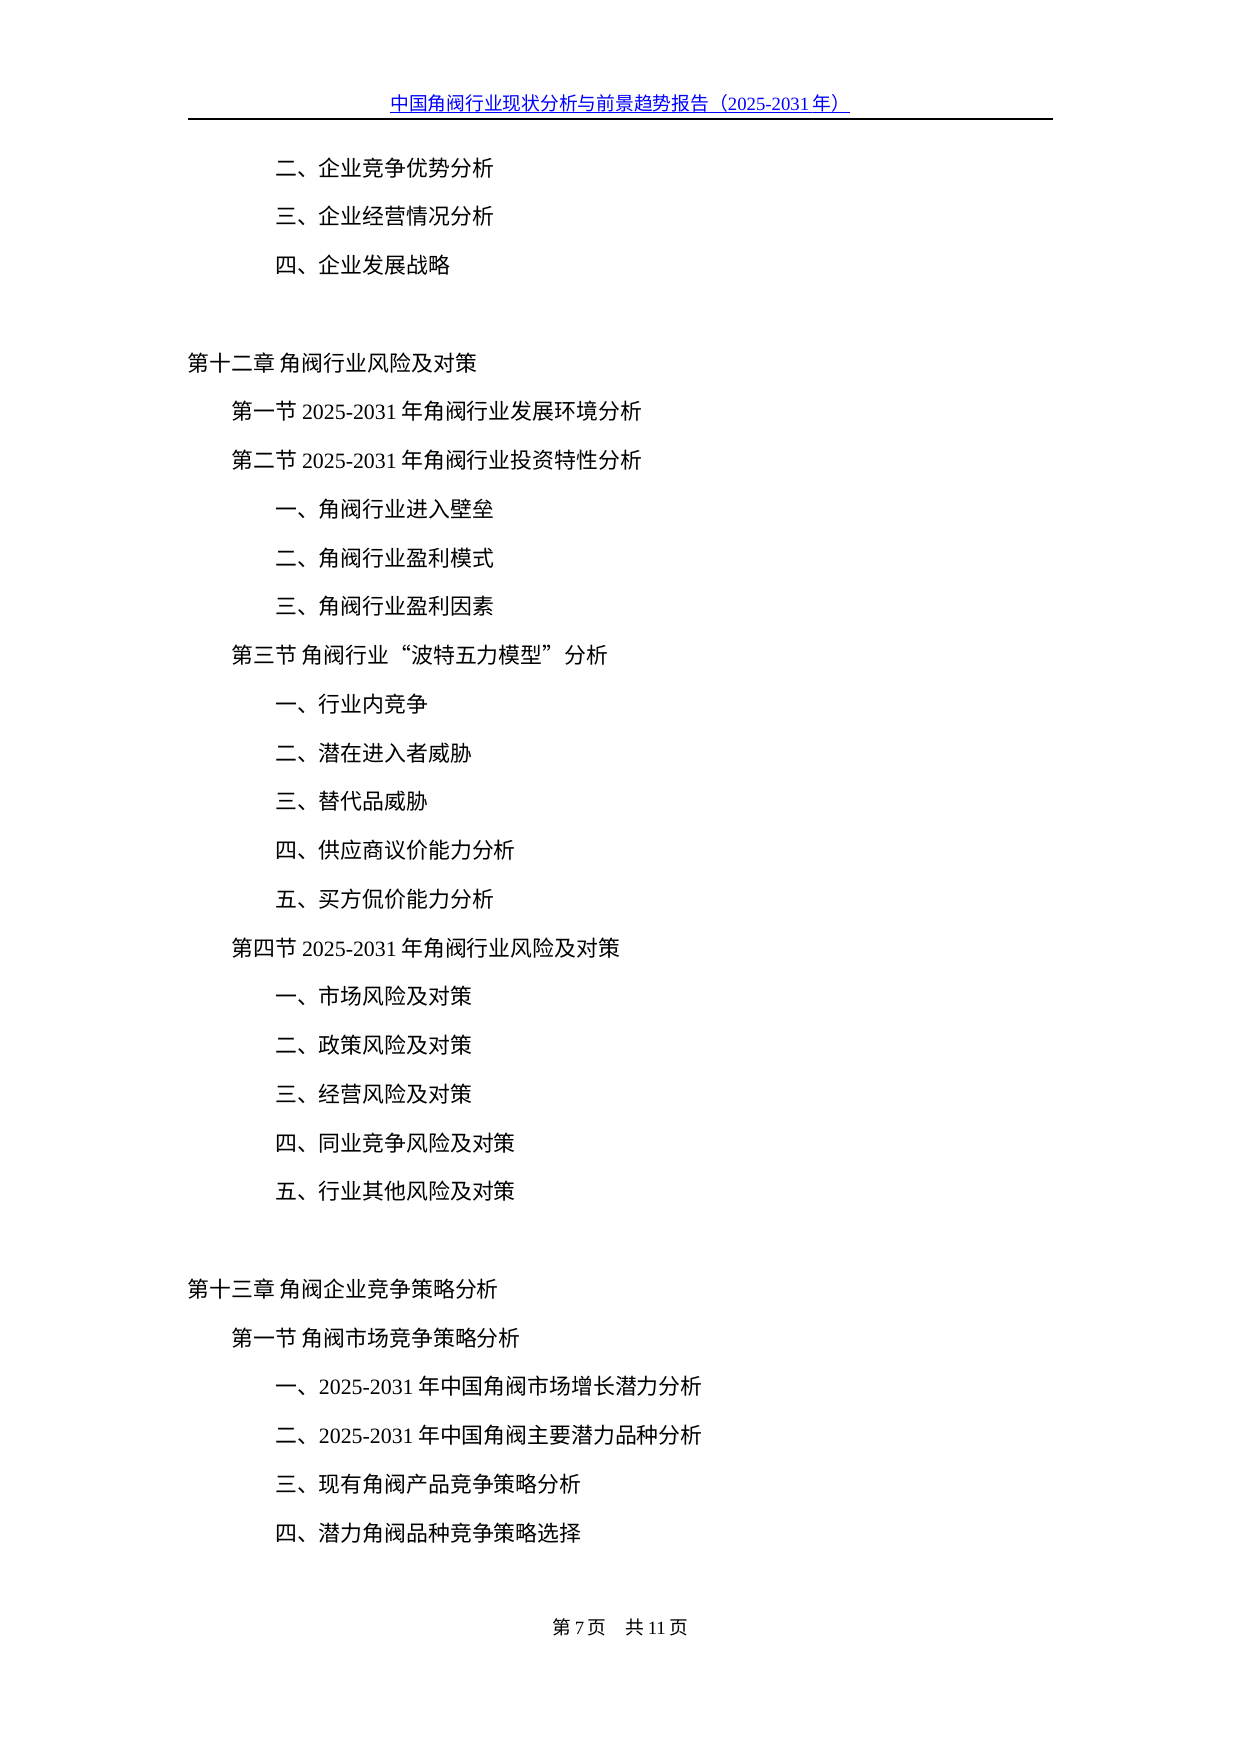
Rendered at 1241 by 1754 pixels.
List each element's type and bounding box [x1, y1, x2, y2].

text [187, 150, 1053, 1548]
